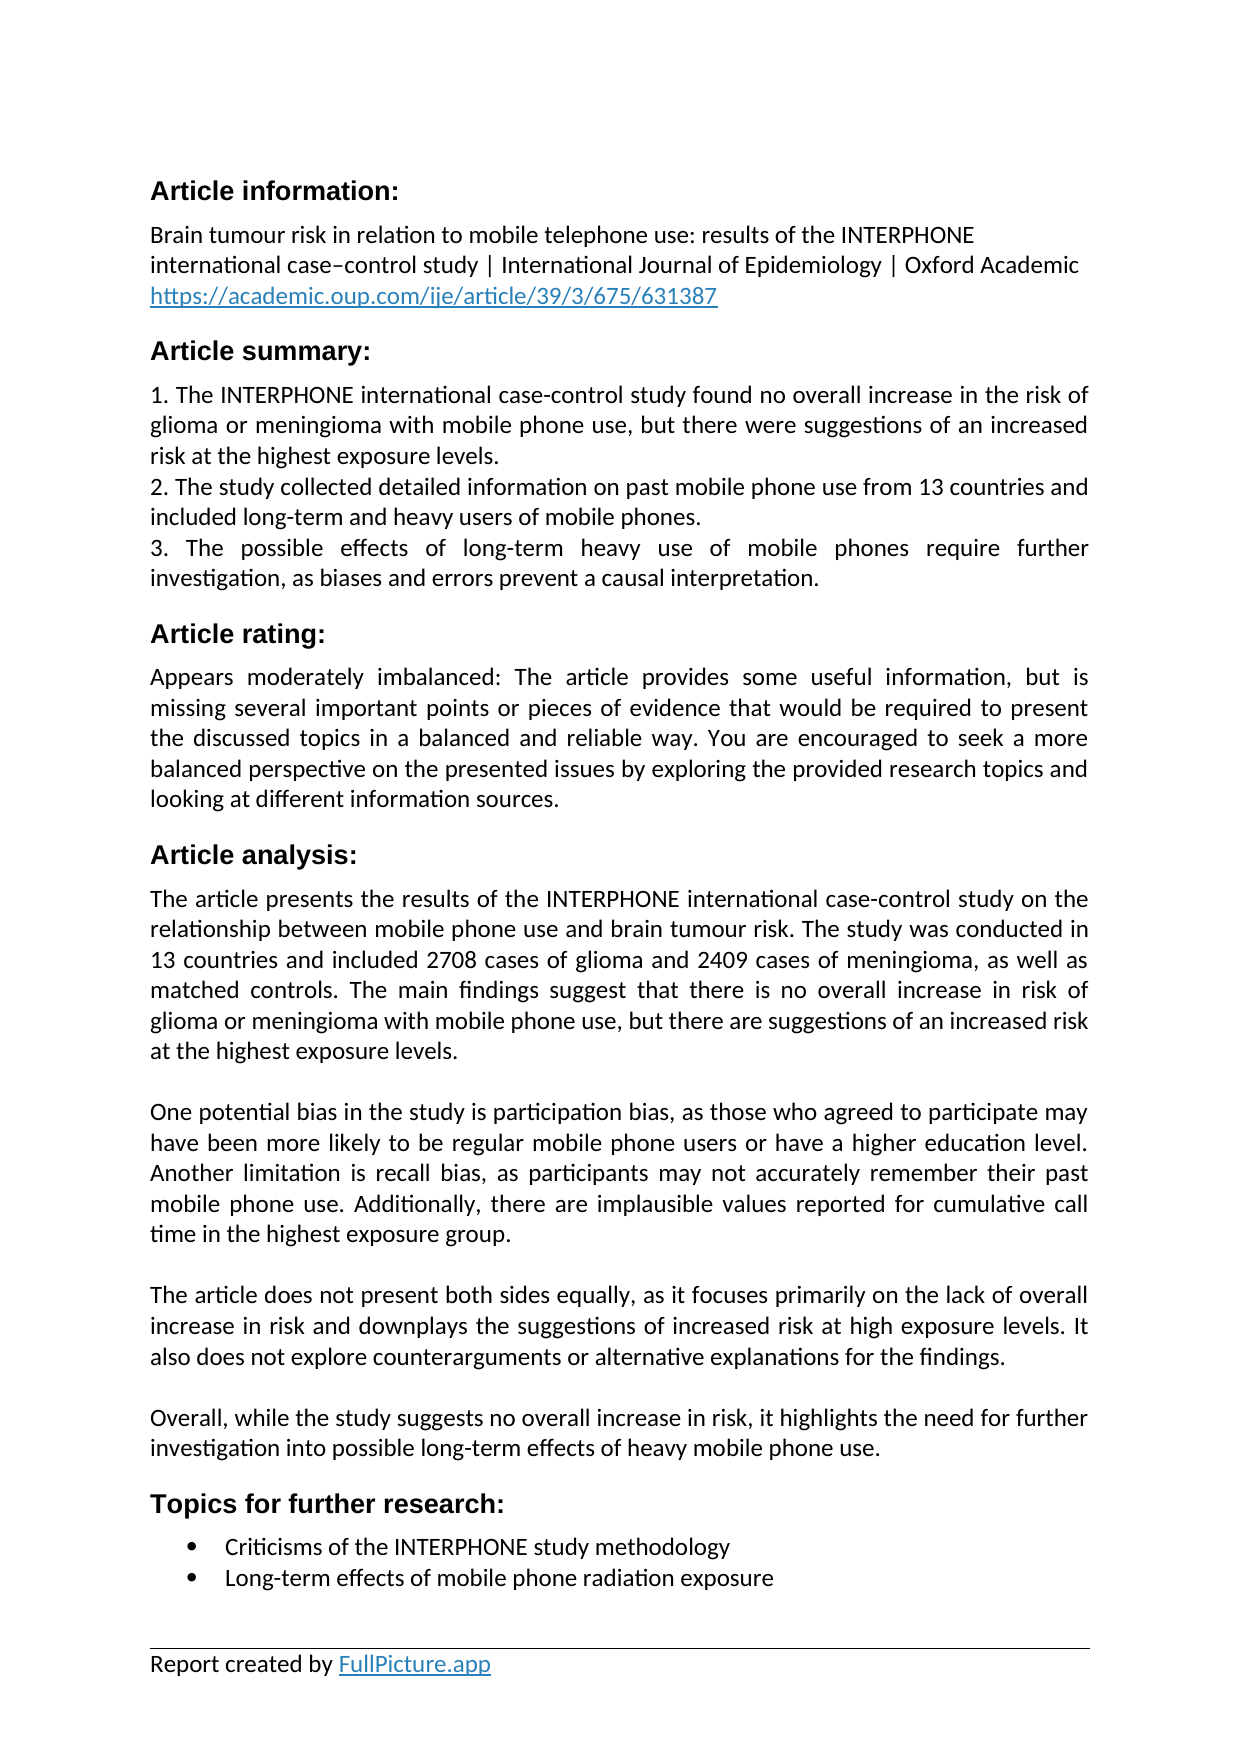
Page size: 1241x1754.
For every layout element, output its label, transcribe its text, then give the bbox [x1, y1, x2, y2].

text The article presents the results of the INTERPHONE international case-control study on the relationship between mobile phone use and brain tumour risk. The study was conducted in 13 countries and included 2708 cases of glioma and 2409 cases of meningioma, as well as matched controls. The main findings suggest that there is no overall increase in risk of glioma or meningioma with mobile phone use, but there are suggestions of an increased risk at the highest exposure levels. [150, 883, 1090, 1066]
text One potential bias in the study is participation bias, as those who agreed to participate may have been more likely to be regular mobile phone users or have a higher education level. Another limitation is recall bias, as participants may not accurately remember their past mobile phone use. Additionally, there are implausible values reported for cumulative call time in the highest exposure group. [150, 1096, 1090, 1249]
subtitle Article analysis: [150, 839, 1090, 870]
text 3. The possible effects of long-term heavy use of mobile phones require further investigation, as biases and errors prevent a causal interpretation. [150, 532, 1090, 593]
text 1. The INTERPHONE international case-control study found no overall increase in the risk of glioma or meningioma with mobile phone use, but there were suggestions of an increased risk at the highest exposure levels. [150, 379, 1090, 471]
text Overall, while the study suggests no overall increase in risk, it highlights the need for further investigation into possible long-term effects of heavy mobile phone use. [150, 1402, 1090, 1463]
text Appears moderately imbalanced: The article provides some useful information, but is missing several important points or pieces of evidence that would be required to present the discussed topics in a balanced and reliable way. You are encouraged to seek a more balanced perspective on the presented issues by exploring the provided research topics and looking at different information sources. [150, 661, 1090, 814]
subtitle Article information: [150, 175, 1090, 206]
list Long-term effects of mobile phone radiation exposure [187, 1562, 1090, 1592]
subtitle Article rating: [150, 618, 1090, 649]
text 2. The study collected detailed information on past mobile phone use from 13 countries and included long-term and heavy users of mobile phones. [150, 471, 1090, 532]
text The article does not present both sides equally, as it focuses primarily on the lack of overall increase in risk and downplays the suggestions of increased risk at high exposure levels. It also does not explore counterarguments or alternative explanations for the findings. [150, 1279, 1090, 1371]
subtitle Article summary: [150, 335, 1090, 367]
subtitle Topics for further research: [150, 1488, 1090, 1519]
list Criticisms of the INTERPHONE study methodology [187, 1531, 1090, 1562]
text Brain tumour risk in relation to mobile telephone use: results of the INTERPHONE international case–control study | International Journal of Epidemiology | Oxford Academichttps://academic.oup.com/ije/article/39/3/675/631387 [150, 219, 1090, 310]
